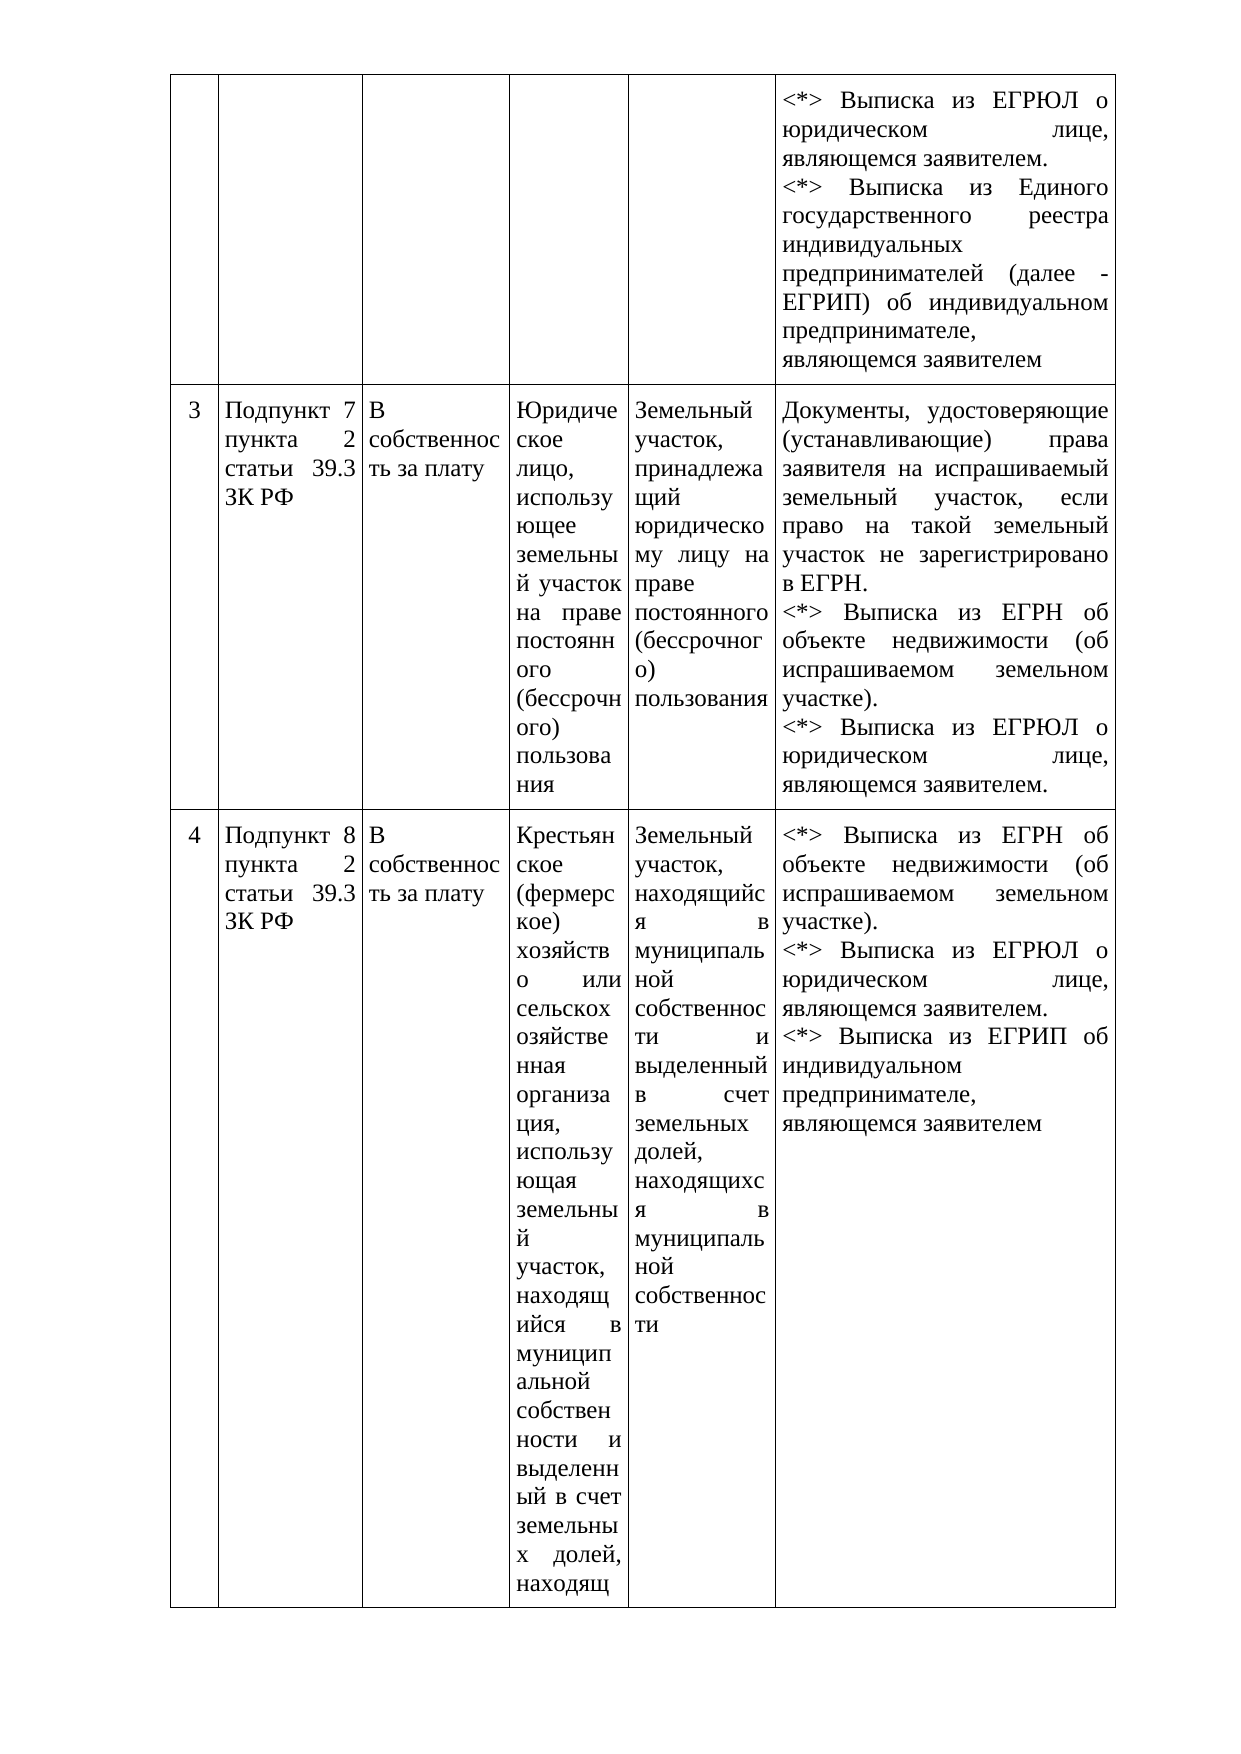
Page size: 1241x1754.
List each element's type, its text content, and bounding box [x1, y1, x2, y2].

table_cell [629, 810, 775, 1607]
table_cell В собственность за плату [363, 385, 509, 808]
table_cell 4 [171, 810, 218, 1607]
table_cell 2 [171, 75, 218, 384]
table_cell Подпункт 7 пункта 2 статьи 39.3 ЗК РФ [219, 385, 362, 808]
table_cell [629, 75, 775, 384]
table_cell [510, 75, 628, 384]
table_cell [219, 810, 362, 1607]
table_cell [776, 810, 1115, 1607]
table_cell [510, 810, 628, 1607]
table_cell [363, 75, 509, 384]
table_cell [776, 75, 1115, 384]
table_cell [363, 810, 509, 1607]
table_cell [219, 75, 362, 384]
table_cell 3 [171, 385, 218, 808]
table_cell Юридическое лицо, использующее земельный участок на праве постоянного (бессрочного) пользования [510, 385, 628, 808]
table_cell Земельный участок, принадлежащий юридическому лицу на праве постоянного (бессрочного) пользования [629, 385, 775, 808]
table_cell Документы, удостоверяющие (устанавливающие) права заявителя на испрашиваемый земельный участок, если право на такой земельный участок не зарегистрировано в ЕГРН. <*> Выписка из ЕГРН об объекте недвижимости (об испрашиваемом земельном участке). <*> Выписка из ЕГРЮЛ о юридическом лице, являющемся заявителем. [776, 385, 1115, 808]
